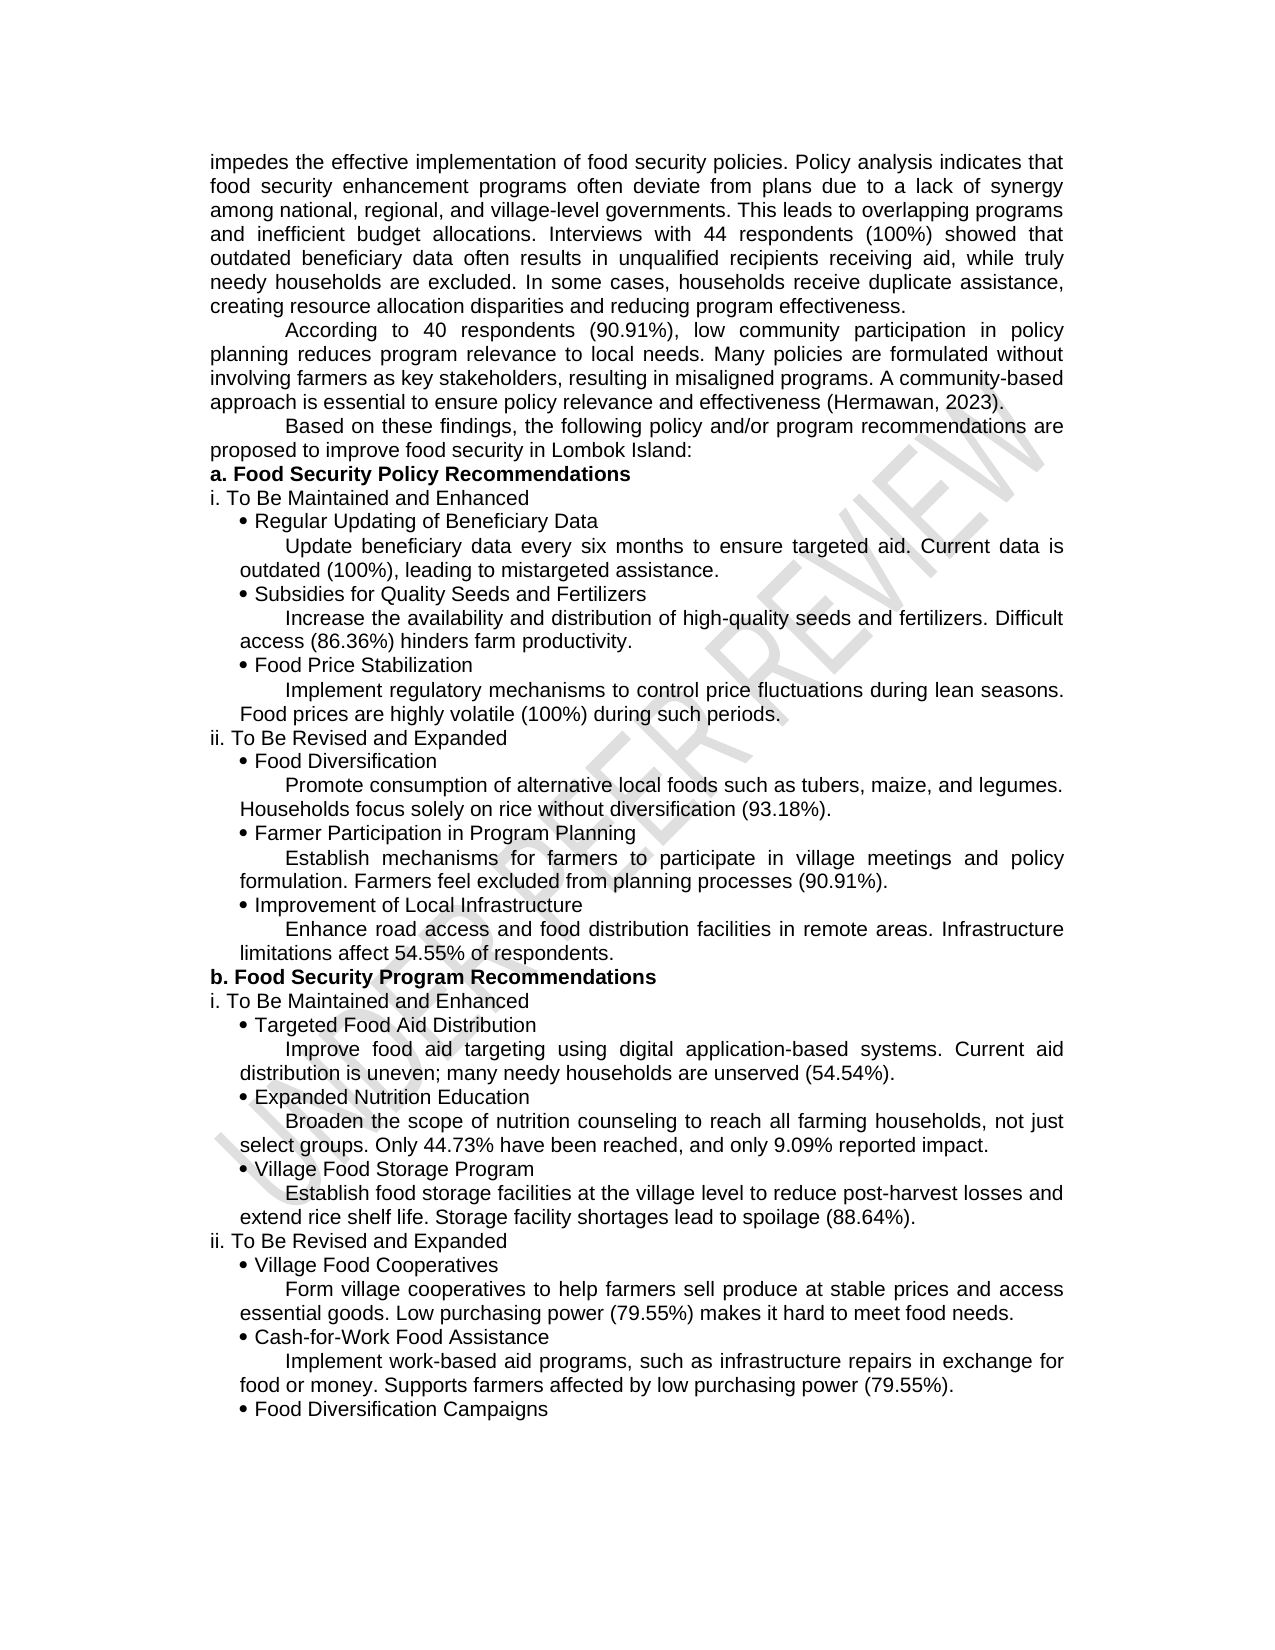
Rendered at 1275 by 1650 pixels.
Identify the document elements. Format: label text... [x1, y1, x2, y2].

list Regular Updating of Beneficiary Data [239, 509, 1065, 533]
text According to 40 respondents (90.91%), low community participation in policy planning reduces program relevance to local needs. Many policies are formulated without involving farmers as key stakeholders, resulting in misaligned programs. A community-based approach is essential to ensure policy relevance and effectiveness (Hermawan, 2023). [210, 318, 1065, 413]
text ii. To Be Revised and Expanded [210, 1229, 1065, 1253]
text Promote consumption of alternative local foods such as tubers, maize, and legumes. Households focus solely on rice without diversification (93.18%). [239, 773, 1065, 821]
list Targeted Food Aid Distribution [239, 1013, 1065, 1037]
list Improvement of Local Infrastructure [239, 893, 1065, 917]
text Establish mechanisms for farmers to participate in village meetings and policy formulation. Farmers feel excluded from planning processes (90.91%). [239, 845, 1065, 893]
list Food Diversification [239, 749, 1065, 773]
text Improve food aid targeting using digital application-based systems. Current aid distribution is uneven; many needy households are unserved (54.54%). [239, 1037, 1065, 1085]
text Implement regulatory mechanisms to control price fluctuations during lean seasons. Food prices are highly volatile (100%) during such periods. [225, 677, 1065, 725]
list Food Diversification Campaigns [239, 1397, 1065, 1421]
list Subsidies for Quality Seeds and Fertilizers [239, 581, 1065, 605]
text i. To Be Maintained and Enhanced [210, 485, 1065, 509]
text Form village cooperatives to help farmers sell produce at stable prices and access essential goods. Low purchasing power (79.55%) makes it hard to meet food needs. [239, 1277, 1065, 1325]
text b. Food Security Program Recommendations [210, 965, 1065, 989]
list Expanded Nutrition Education [239, 1085, 1065, 1109]
list Farmer Participation in Program Planning [239, 821, 1065, 845]
list Food Price Stabilization [239, 653, 1065, 677]
text Based on these findings, the following policy and/or program recommendations are proposed to improve food security in Lombok Island: [210, 413, 1065, 461]
text Enhance road access and food distribution facilities in remote areas. Infrastructure limitations affect 54.55% of respondents. [239, 917, 1065, 965]
text Update beneficiary data every six months to ensure targeted aid. Current data is outdated (100%), leading to mistargeted assistance. [239, 533, 1065, 581]
text Establish food storage facilities at the village level to reduce post-harvest losses and extend rice shelf life. Storage facility shortages lead to spoilage (88.64%). [239, 1181, 1065, 1229]
list Village Food Storage Program [239, 1157, 1065, 1181]
text Implement work-based aid programs, such as infrastructure repairs in exchange for food or money. Supports farmers affected by low purchasing power (79.55%). [239, 1349, 1065, 1397]
text Broaden the scope of nutrition counseling to reach all farming households, not just select groups. Only 44.73% have been reached, and only 9.09% reported impact. [239, 1109, 1065, 1157]
text ii. To Be Revised and Expanded [210, 725, 1065, 749]
list Village Food Cooperatives [239, 1253, 1065, 1277]
list Cash-for-Work Food Assistance [239, 1325, 1065, 1349]
text Increase the availability and distribution of high-quality seeds and fertilizers. Difficult access (86.36%) hinders farm productivity. [225, 605, 1065, 653]
text i. To Be Maintained and Enhanced [210, 989, 1065, 1013]
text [210, 150, 1065, 318]
text a. Food Security Policy Recommendations [210, 461, 1065, 485]
